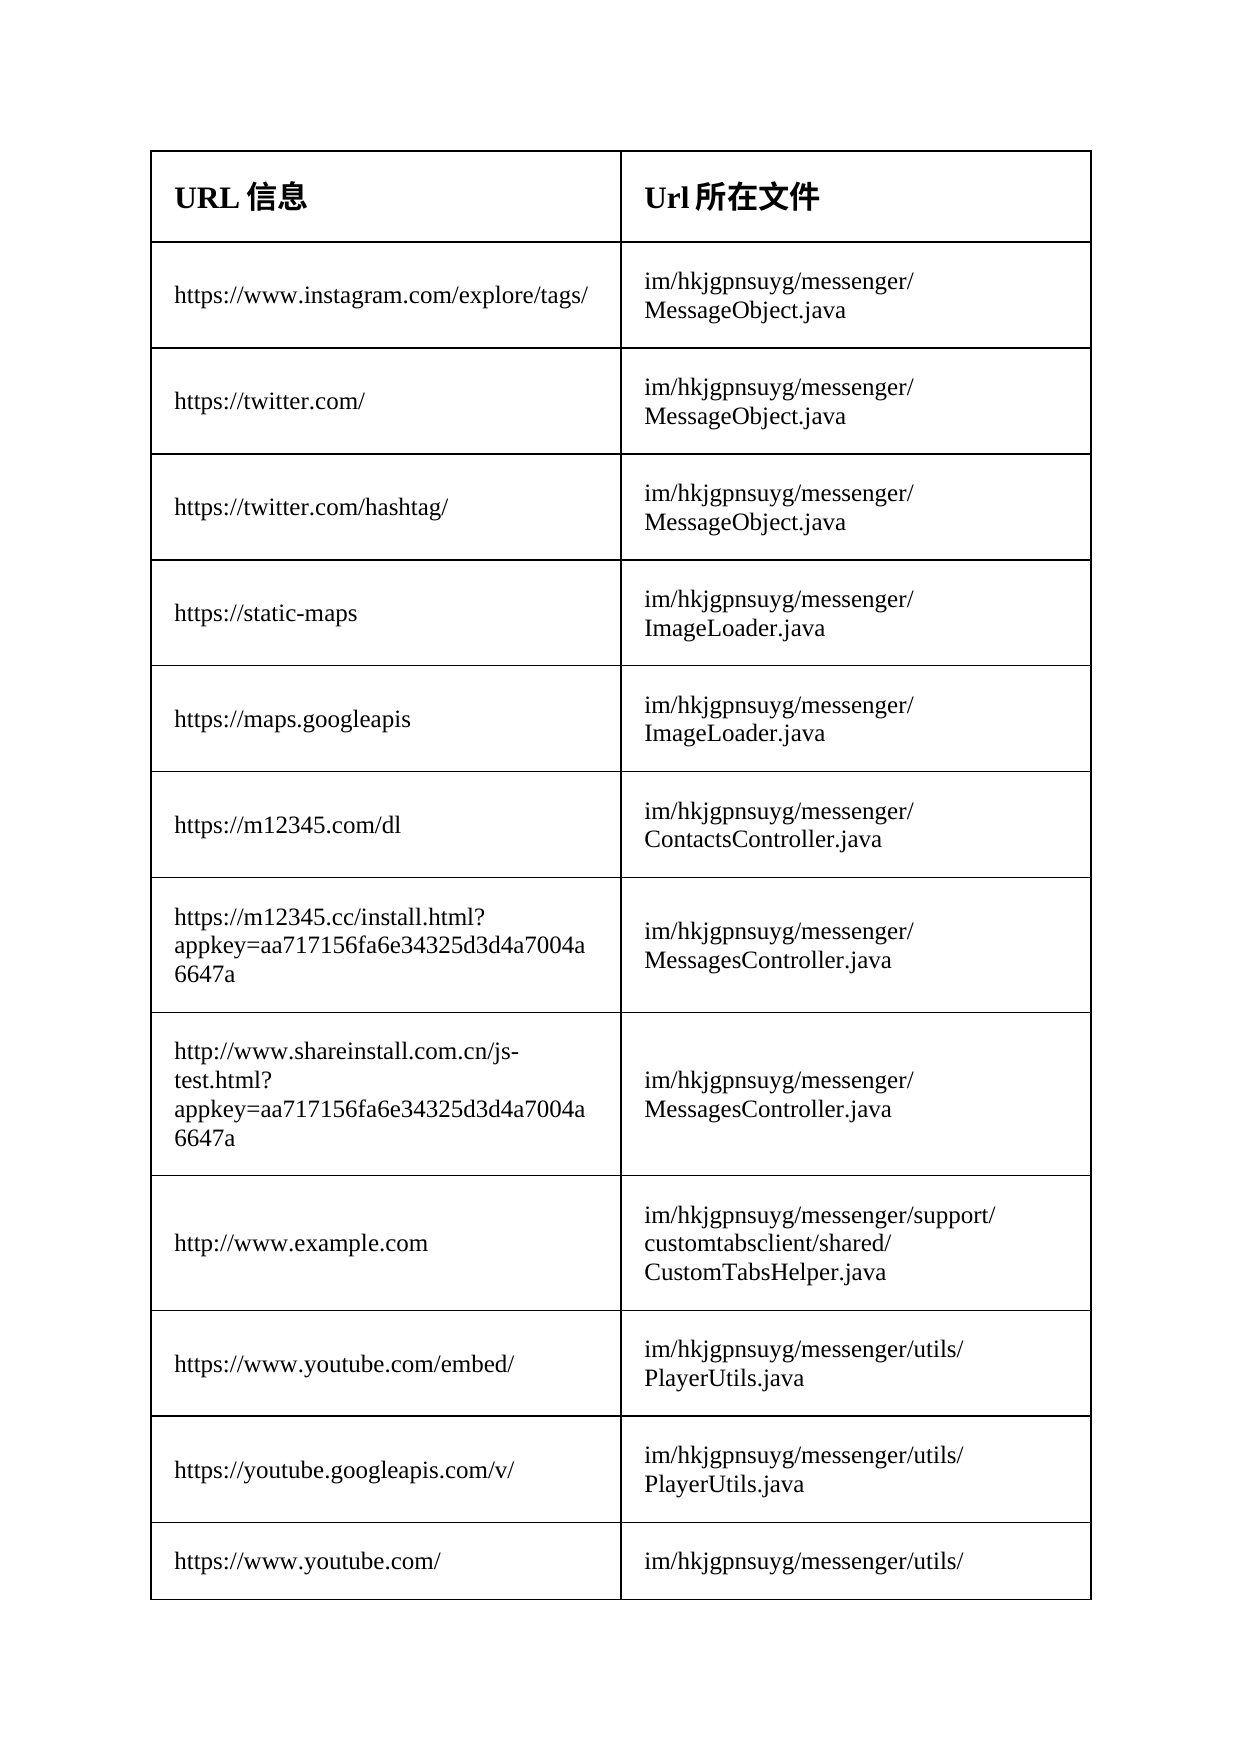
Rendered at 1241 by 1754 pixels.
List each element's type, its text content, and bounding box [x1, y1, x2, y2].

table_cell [622, 349, 1090, 453]
table_cell http://www.example.com [152, 1176, 620, 1309]
table_cell im/hkjgpnsuyg/messenger/utils/PlayerUtils.java [622, 1311, 1090, 1415]
table_cell https://www.youtube.com/get_video_info? [152, 1523, 620, 1598]
table_cell https://m12345.com/dl [152, 772, 620, 877]
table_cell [622, 1523, 1090, 1598]
table_cell https://www.youtube.com/embed/ [152, 1311, 620, 1415]
table_cell https://twitter.com/hashtag/ [152, 455, 620, 559]
table_cell im/hkjgpnsuyg/messenger/support/customtabsclient/shared/CustomTabsHelper.java [622, 1176, 1090, 1309]
table_cell http://www.shareinstall.com.cn/js-test.html?appkey=aa717156fa6e34325d3d4a7004a6647a [152, 1013, 620, 1175]
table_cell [622, 243, 1090, 347]
table_cell https://twitter.com/ [152, 349, 620, 453]
table_cell https://m12345.cc/install.html?appkey=aa717156fa6e34325d3d4a7004a6647a [152, 878, 620, 1011]
table_cell im/hkjgpnsuyg/messenger/ContactsController.java [622, 772, 1090, 877]
table_header Url所在文件 [622, 152, 1090, 241]
table_cell im/hkjgpnsuyg/messenger/MessagesController.java [622, 878, 1090, 1011]
table_cell https://youtube.googleapis.com/v/ [152, 1417, 620, 1521]
table_cell https://static-maps [152, 561, 620, 665]
table_cell im/hkjgpnsuyg/messenger/MessageObject.java [622, 455, 1090, 559]
table_cell https://maps.googleapis [152, 666, 620, 771]
table_header URL信息 [152, 152, 620, 241]
table_cell im/hkjgpnsuyg/messenger/MessagesController.java [622, 1013, 1090, 1175]
table_cell im/hkjgpnsuyg/messenger/ImageLoader.java [622, 561, 1090, 665]
table_cell https://www.instagram.com/explore/tags/ [152, 243, 620, 347]
table_cell im/hkjgpnsuyg/messenger/ImageLoader.java [622, 666, 1090, 771]
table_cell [622, 1417, 1090, 1521]
